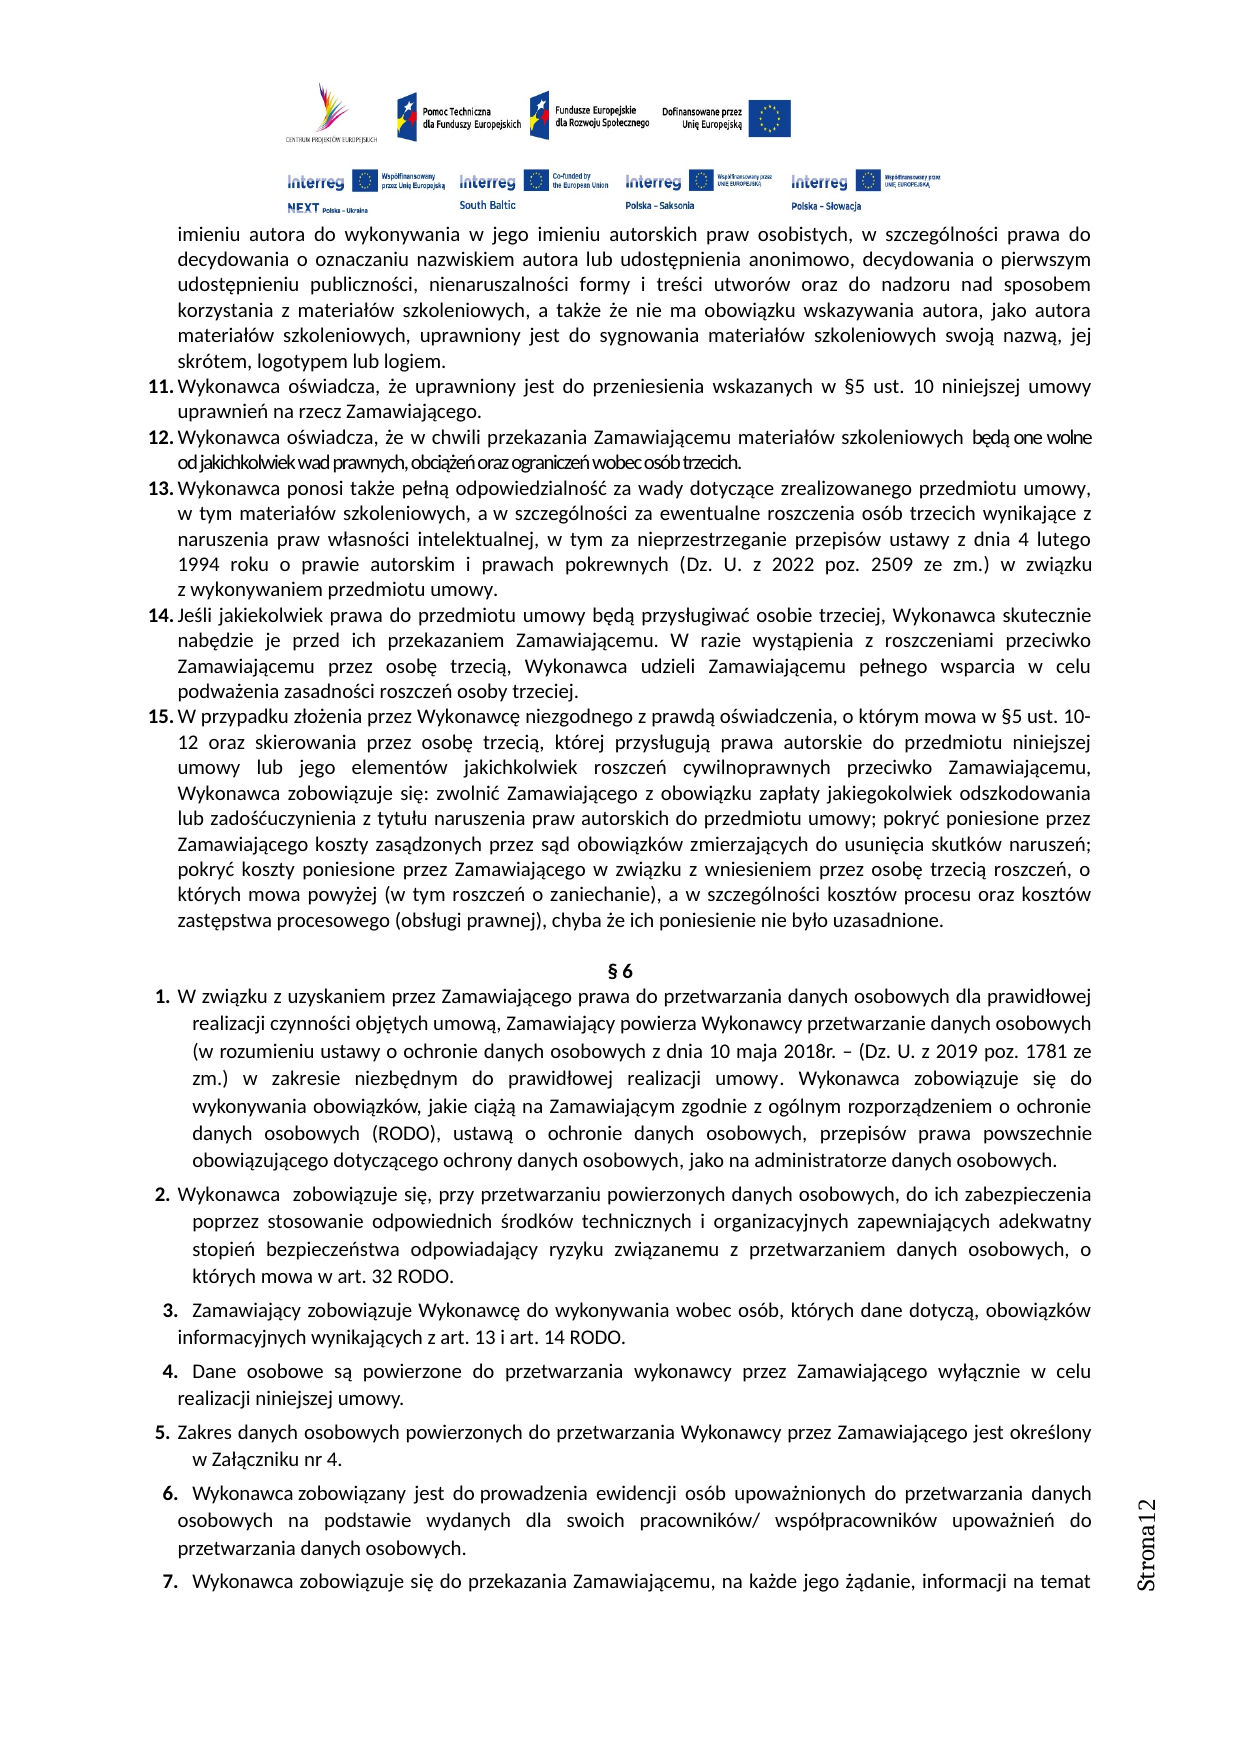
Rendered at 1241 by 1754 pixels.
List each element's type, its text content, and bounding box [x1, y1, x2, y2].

list Wykonawca zobowiązuje się, przy przetwarzaniu powierzonych danych osobowych, do ich zabezpieczenia poprzez stosowanie odpowiednich środków technicznych i organizacyjnych zapewniających adekwatny stopień bezpieczeństwa odpowiadający ryzyku związanemu z przetwarzaniem danych osobowych, o których mowa w art. 32 RODO. [154, 1181, 1093, 1289]
list Wykonawca ponosi także pełną odpowiedzialność za wady dotyczące zrealizowanego przedmiotu umowy, w tym materiałów szkoleniowych, a w szczególności za ewentualne roszczenia osób trzecich wynikające z naruszenia praw własności intelektualnej, w tym za nieprzestrzeganie przepisów ustawy z dnia 4 lutego 1994 roku o prawie autorskim i prawach pokrewnych (Dz. U. z 2022 poz. 2509 ze zm.) w związku z wykonywaniem przedmiotu umowy. [148, 475, 1093, 602]
list Zamawiający zobowiązuje Wykonawcę do wykonywania wobec osób, których dane dotyczą, obowiązków informacyjnych wynikających z art. 13 i art. 14 RODO. [162, 1297, 1093, 1350]
list Wykonawca oświadcza, że w chwili przekazania Zamawiającemu materiałów szkoleniowych będą one wolne od jakichkolwiek wad prawnych, obciążeń oraz ograniczeń wobec osób trzecich. [148, 424, 1093, 475]
text § 6 [148, 958, 1093, 983]
picture [269, 73, 971, 221]
list Wykonawca oświadcza, że uprawniony jest do przeniesienia wskazanych w §5 ust. 10 niniejszej umowy uprawnień na rzecz Zamawiającego. [148, 373, 1093, 424]
list W związku z uzyskaniem przez Zamawiającego prawa do przetwarzania danych osobowych dla prawidłowej realizacji czynności objętych umową, Zamawiający powierza Wykonawcy przetwarzanie danych osobowych (w rozumieniu ustawy o ochronie danych osobowych z dnia 10 maja 2018r. – (Dz. U. z 2019 poz. 1781 ze zm.) w zakresie niezbędnym do prawidłowej realizacji umowy. Wykonawca zobowiązuje się do wykonywania obowiązków, jakie ciążą na Zamawiającym zgodnie z ogólnym rozporządzeniem o ochronie danych osobowych (RODO), ustawą o ochronie danych osobowych, przepisów prawa powszechnie obowiązującego dotyczącego ochrony danych osobowych, jako na administratorze danych osobowych. [154, 983, 1093, 1173]
list W przypadku złożenia przez Wykonawcę niezgodnego z prawdą oświadczenia, o którym mowa w §5 ust. 10-12 oraz skierowania przez osobę trzecią, której przysługują prawa autorskie do przedmiotu niniejszej umowy lub jego elementów jakichkolwiek roszczeń cywilnoprawnych przeciwko Zamawiającemu, Wykonawca zobowiązuje się: zwolnić Zamawiającego z obowiązku zapłaty jakiegokolwiek odszkodowania lub zadośćuczynienia z tytułu naruszenia praw autorskich do przedmiotu umowy; pokryć poniesione przez Zamawiającego koszty zasądzonych przez sąd obowiązków zmierzających do usunięcia skutków naruszeń; pokryć koszty poniesione przez Zamawiającego w związku z wniesieniem przez osobę trzecią roszczeń, o których mowa powyżej (w tym roszczeń o zaniechanie), a w szczególności kosztów procesu oraz kosztów zastępstwa procesowego (obsługi prawnej), chyba że ich poniesienie nie było uzasadnione. [148, 704, 1093, 932]
list Zakres danych osobowych powierzonych do przetwarzania Wykonawcy przez Zamawiającego jest określony w Załączniku nr 4. [154, 1419, 1093, 1472]
list Jeśli jakiekolwiek prawa do przedmiotu umowy będą przysługiwać osobie trzeciej, Wykonawca skutecznie nabędzie je przed ich przekazaniem Zamawiającemu. W razie wystąpienia z roszczeniami przeciwko Zamawiającemu przez osobę trzecią, Wykonawca udzieli Zamawiającemu pełnego wsparcia w celu podważenia zasadności roszczeń osoby trzeciej. [148, 602, 1093, 704]
list Dane osobowe są powierzone do przetwarzania wykonawcy przez Zamawiającego wyłącznie w celu realizacji niniejszej umowy. [162, 1358, 1093, 1411]
list Wykonawca zobowiązany jest do prowadzenia ewidencji osób upoważnionych do przetwarzania danych osobowych na podstawie wydanych dla swoich pracowników/ współpracowników upoważnień do przetwarzania danych osobowych. [162, 1480, 1093, 1560]
